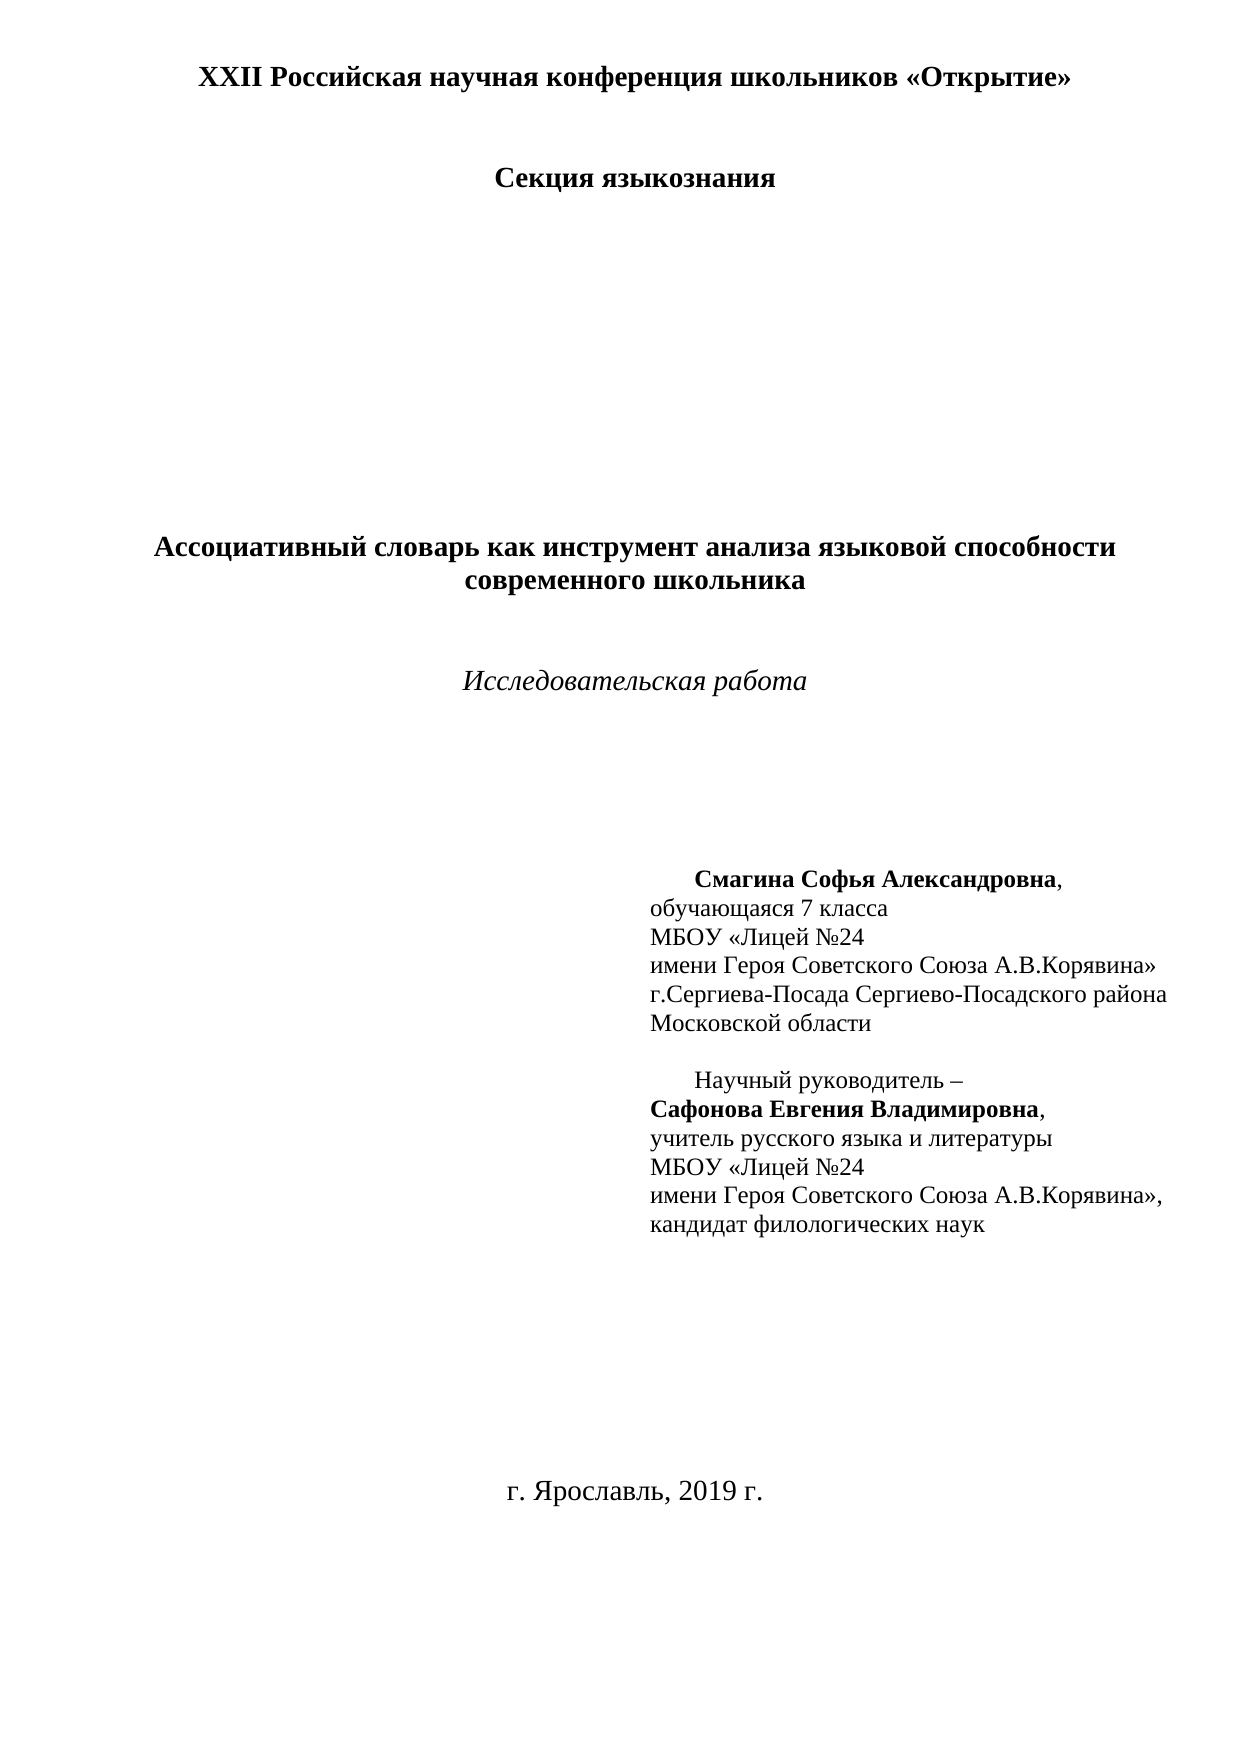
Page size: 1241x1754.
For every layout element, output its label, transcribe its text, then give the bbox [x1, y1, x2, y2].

text обучающаяся 7 класса [650, 893, 1181, 922]
text имени Героя Советского Союза А.В.Корявина», [650, 1180, 1181, 1209]
text Секция языкознания [89, 160, 1181, 193]
text г. Ярославль, 2019 г. [89, 1473, 1181, 1506]
text Смагина Софья Александровна, [650, 864, 1181, 893]
text Ассоциативный словарь как инструмент анализа языковой способности современного школьника [89, 529, 1181, 596]
text МБОУ «Лицей №24 [650, 1152, 1181, 1180]
text Сафонова Евгения Владимировна, [650, 1094, 1181, 1123]
text Московской области [650, 1008, 1181, 1037]
text Научный руководитель – [650, 1065, 1181, 1094]
text имени Героя Советского Союза А.В.Корявина» [650, 950, 1181, 979]
text учитель русского языка и литературы [650, 1123, 1181, 1152]
text Исследовательская работа [89, 663, 1181, 696]
text г.Сергиева-Посада Сергиево-Посадского района [650, 979, 1181, 1008]
text XXII Российская научная конференция школьников «Открытие» [89, 59, 1181, 93]
text кандидат филологических наук [650, 1209, 1181, 1238]
text МБОУ «Лицей №24 [650, 922, 1181, 950]
